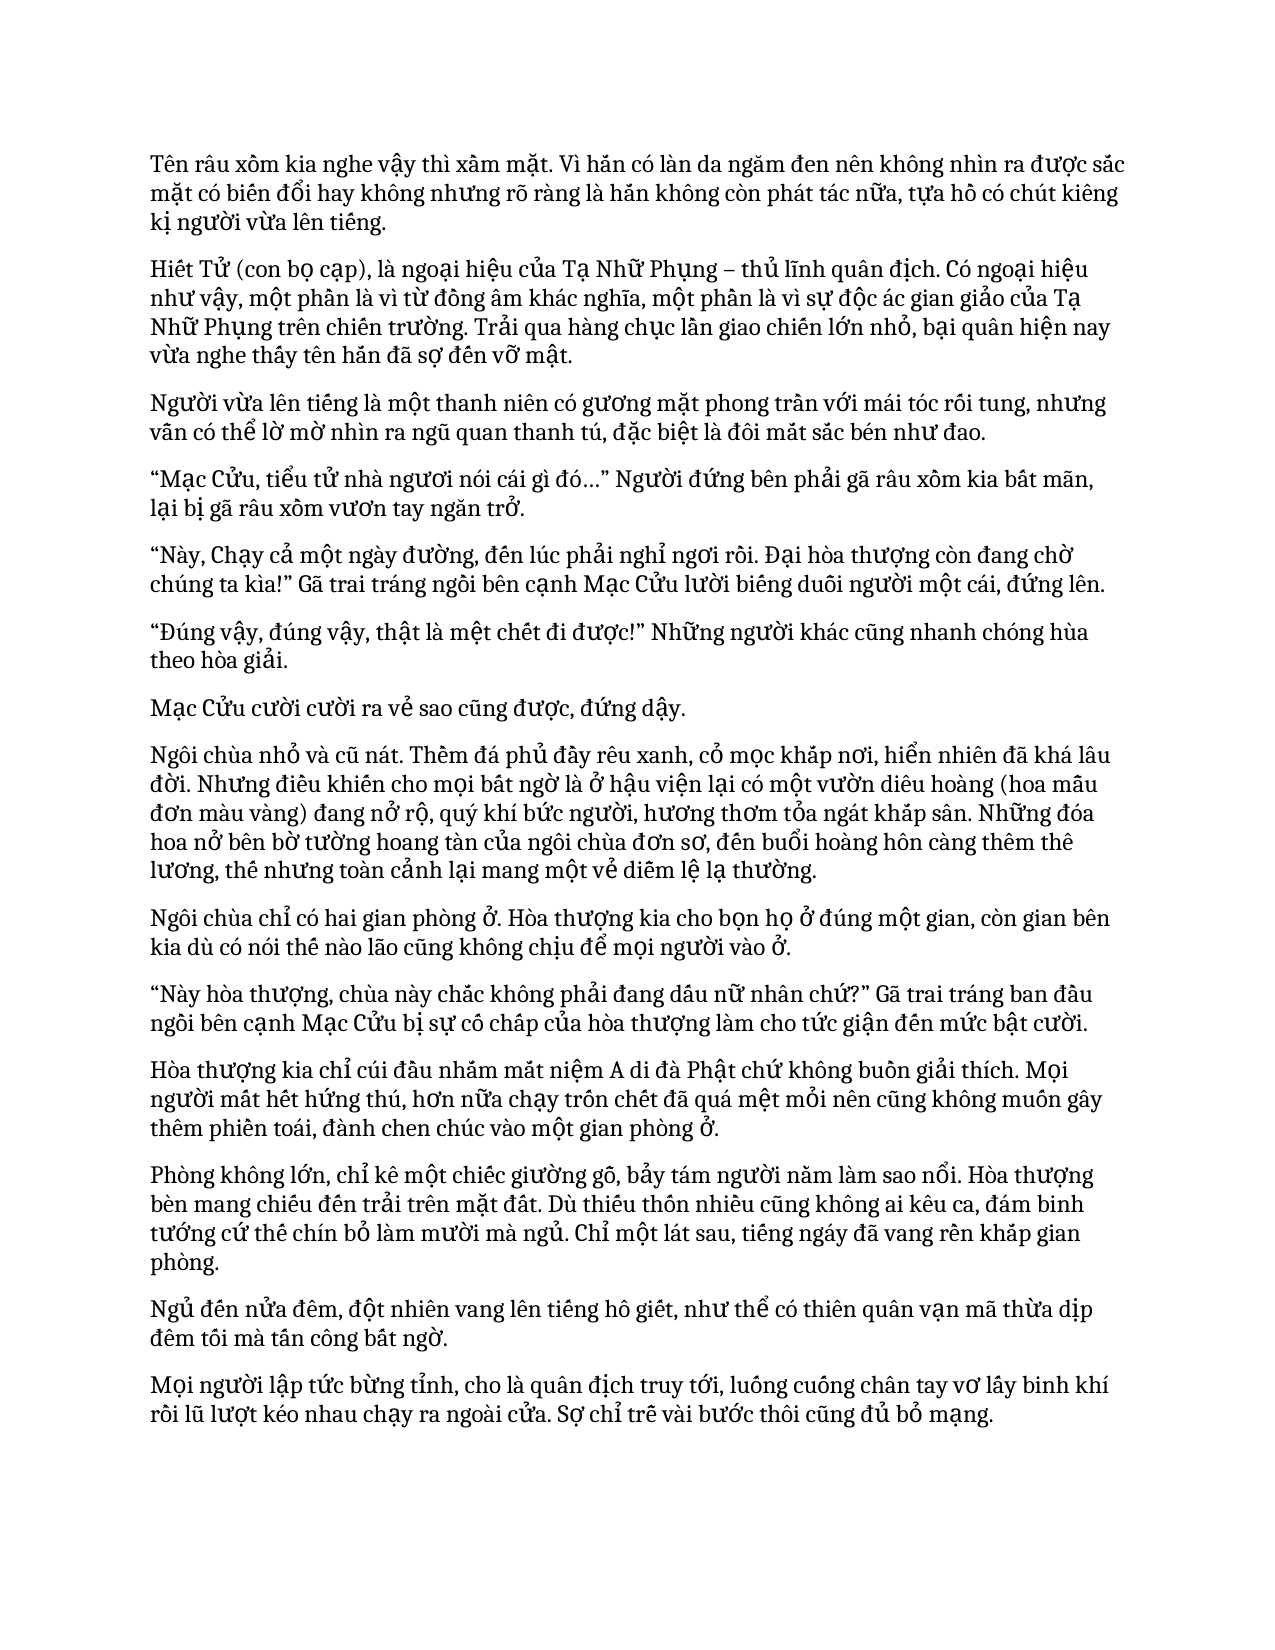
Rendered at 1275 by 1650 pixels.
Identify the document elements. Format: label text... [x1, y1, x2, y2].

text Người vừa lên tiếng là một thanh niên có gương mặt phong trần với mái tóc rối tung, nhưng vẫn có thể lờ mờ nhìn ra ngũ quan thanh tú, đặc biệt là đôi mắt sắc bén như đao. [150, 389, 1125, 446]
text Ngôi chùa chỉ có hai gian phòng ở. Hòa thượng kia cho bọn họ ở đúng một gian, còn gian bên kia dù có nói thế nào lão cũng không chịu để mọi người vào ở. [150, 904, 1125, 961]
text Mọi người lập tức bừng tỉnh, cho là quân địch truy tới, luống cuống chân tay vơ lấy binh khí rồi lũ lượt kéo nhau chạy ra ngoài cửa. Sợ chỉ trễ vài bước thôi cũng đủ bỏ mạng. [150, 1371, 1125, 1429]
text Phòng không lớn, chỉ kê một chiếc giường gỗ, bảy tám người nằm làm sao nổi. Hòa thượng bèn mang chiếu đến trải trên mặt đất. Dù thiếu thốn nhiều cũng không ai kêu ca, đám binh tướng cứ thế chín bỏ làm mười mà ngủ. Chỉ một lát sau, tiếng ngáy đã vang rền khắp gian phòng. [150, 1161, 1125, 1276]
text Ngủ đến nửa đêm, đột nhiên vang lên tiếng hô giết, như thể có thiên quân vạn mã thừa dịp đêm tối mà tấn công bất ngờ. [150, 1295, 1125, 1352]
text “Này hòa thượng, chùa này chắc không phải đang dấu nữ nhân chứ?” Gã trai tráng ban đầu ngồi bên cạnh Mạc Cửu bị sự cố chấp của hòa thượng làm cho tức giận đến mức bật cười. [150, 980, 1125, 1037]
text Mạc Cửu cười cười ra vẻ sao cũng được, đứng dậy. [150, 694, 1125, 722]
text Ngôi chùa nhỏ và cũ nát. Thềm đá phủ đầy rêu xanh, cỏ mọc khắp nơi, hiển nhiên đã khá lâu đời. Nhưng điều khiến cho mọi bất ngờ là ở hậu viện lại có một vườn diêu hoàng (hoa mẫu đơn màu vàng) đang nở rộ, quý khí bức người, hương thơm tỏa ngát khắp sân. Những đóa hoa nở bên bờ tường hoang tàn của ngôi chùa đơn sơ, đến buổi hoàng hôn càng thêm thê lương, thế nhưng toàn cảnh lại mang một vẻ diễm lệ lạ thường. [150, 741, 1125, 885]
text Tên râu xồm kia nghe vậy thì xầm mặt. Vì hắn có làn da ngăm đen nên không nhìn ra được sắc mặt có biến đổi hay không nhưng rõ ràng là hắn không còn phát tác nữa, tựa hồ có chút kiêng kị người vừa lên tiếng. [150, 150, 1125, 236]
text Hiết Tử (con bọ cạp), là ngoại hiệu của Tạ Nhữ Phụng – thủ lĩnh quân địch. Có ngoại hiệu như vậy, một phần là vì từ đồng âm khác nghĩa, một phần là vì sự độc ác gian giảo của Tạ Nhữ Phụng trên chiến trường. Trải qua hàng chục lần giao chiến lớn nhỏ, bại quân hiện nay vừa nghe thấy tên hắn đã sợ đến vỡ mật. [150, 255, 1125, 370]
text “Này, Chạy cả một ngày đường, đến lúc phải nghỉ ngơi rồi. Đại hòa thượng còn đang chờ chúng ta kìa!” Gã trai tráng ngồi bên cạnh Mạc Cửu lười biếng duỗi người một cái, đứng lên. [150, 541, 1125, 599]
text Hòa thượng kia chỉ cúi đầu nhắm mắt niệm A di đà Phật chứ không buồn giải thích. Mọi người mất hết hứng thú, hơn nữa chạy trốn chết đã quá mệt mỏi nên cũng không muốn gây thêm phiền toái, đành chen chúc vào một gian phòng ở. [150, 1056, 1125, 1142]
text “Đúng vậy, đúng vậy, thật là mệt chết đi được!” Những người khác cũng nhanh chóng hùa theo hòa giải. [150, 617, 1125, 675]
text “Mạc Cửu, tiểu tử nhà ngươi nói cái gì đó…” Người đứng bên phải gã râu xồm kia bất mãn, lại bị gã râu xồm vươn tay ngăn trở. [150, 465, 1125, 522]
